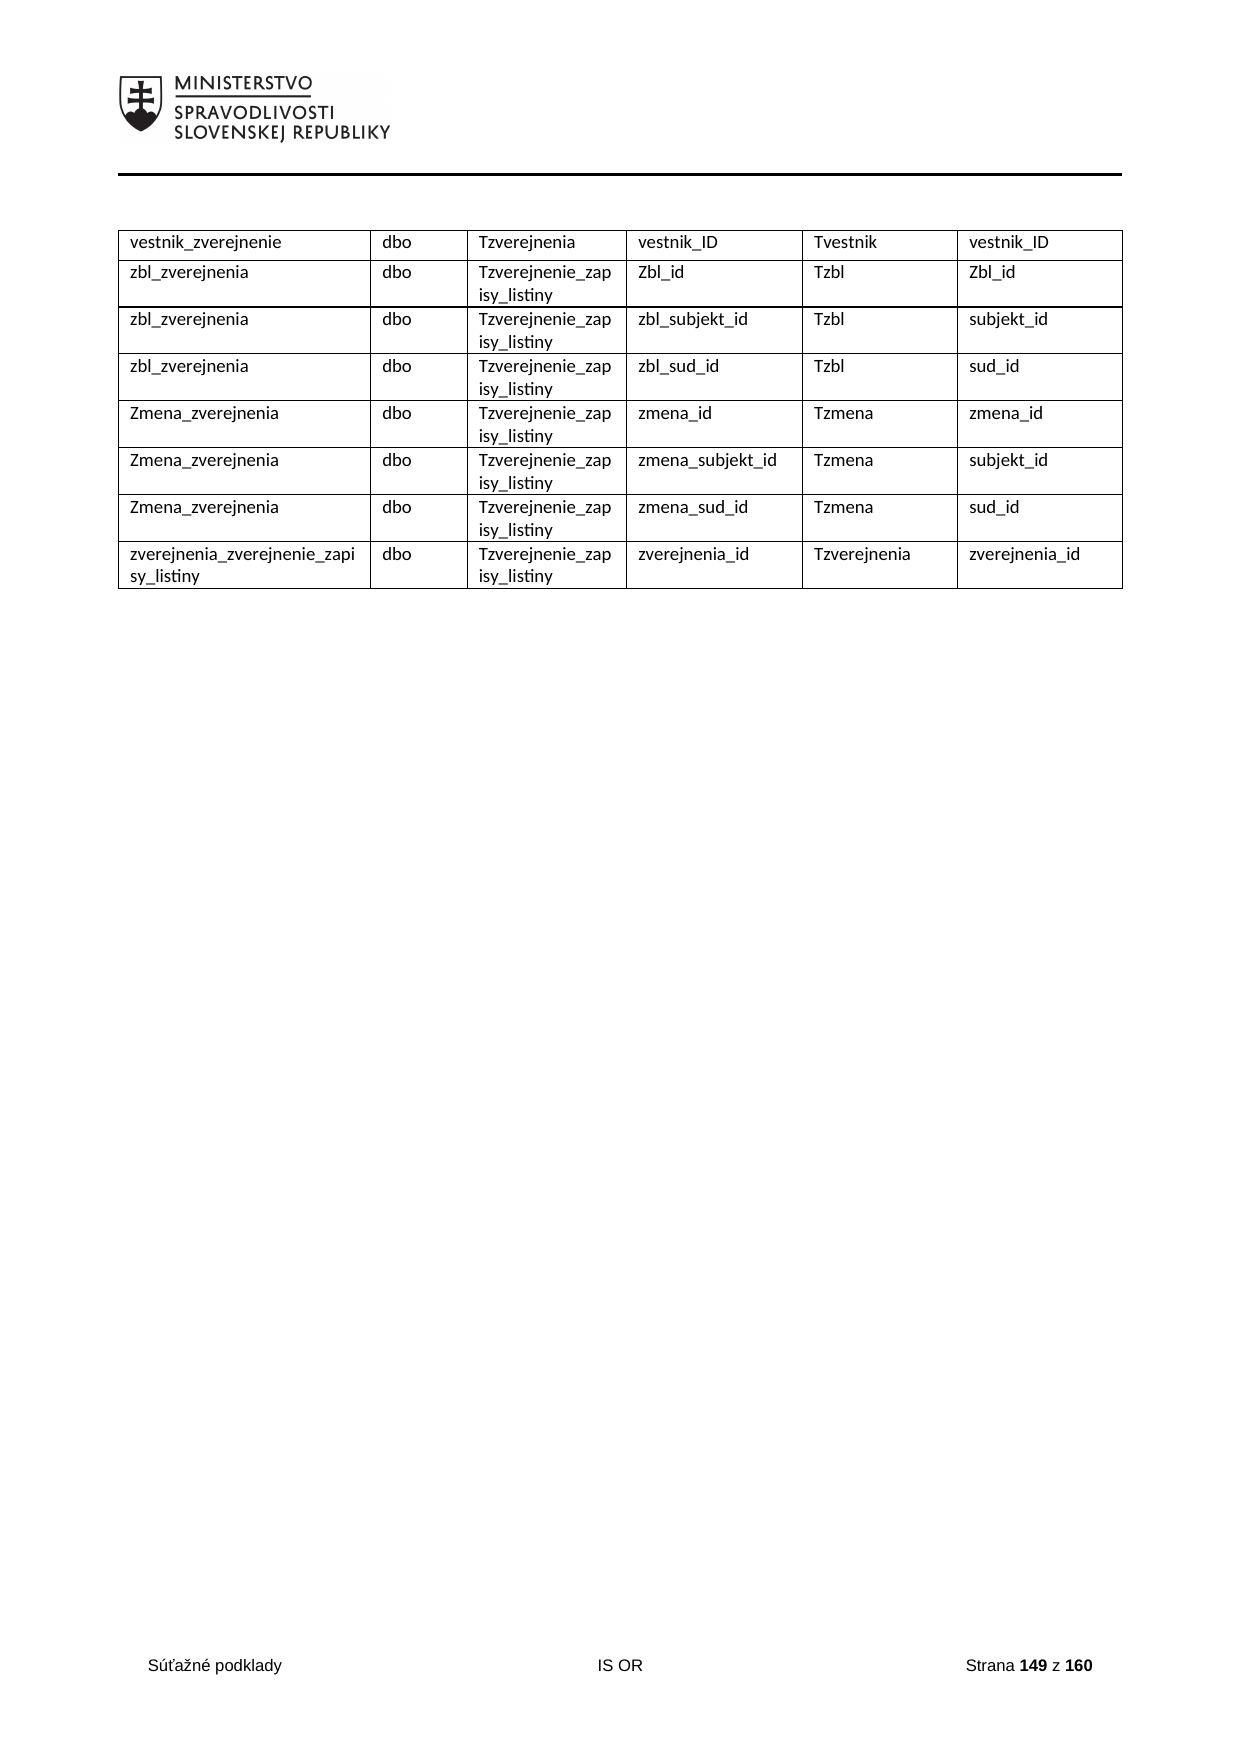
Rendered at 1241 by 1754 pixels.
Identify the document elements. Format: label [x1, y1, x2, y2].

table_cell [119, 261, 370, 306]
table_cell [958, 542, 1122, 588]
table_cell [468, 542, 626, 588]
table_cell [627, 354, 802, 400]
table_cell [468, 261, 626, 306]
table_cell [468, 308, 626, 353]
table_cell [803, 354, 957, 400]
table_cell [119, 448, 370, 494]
picture [118, 73, 390, 144]
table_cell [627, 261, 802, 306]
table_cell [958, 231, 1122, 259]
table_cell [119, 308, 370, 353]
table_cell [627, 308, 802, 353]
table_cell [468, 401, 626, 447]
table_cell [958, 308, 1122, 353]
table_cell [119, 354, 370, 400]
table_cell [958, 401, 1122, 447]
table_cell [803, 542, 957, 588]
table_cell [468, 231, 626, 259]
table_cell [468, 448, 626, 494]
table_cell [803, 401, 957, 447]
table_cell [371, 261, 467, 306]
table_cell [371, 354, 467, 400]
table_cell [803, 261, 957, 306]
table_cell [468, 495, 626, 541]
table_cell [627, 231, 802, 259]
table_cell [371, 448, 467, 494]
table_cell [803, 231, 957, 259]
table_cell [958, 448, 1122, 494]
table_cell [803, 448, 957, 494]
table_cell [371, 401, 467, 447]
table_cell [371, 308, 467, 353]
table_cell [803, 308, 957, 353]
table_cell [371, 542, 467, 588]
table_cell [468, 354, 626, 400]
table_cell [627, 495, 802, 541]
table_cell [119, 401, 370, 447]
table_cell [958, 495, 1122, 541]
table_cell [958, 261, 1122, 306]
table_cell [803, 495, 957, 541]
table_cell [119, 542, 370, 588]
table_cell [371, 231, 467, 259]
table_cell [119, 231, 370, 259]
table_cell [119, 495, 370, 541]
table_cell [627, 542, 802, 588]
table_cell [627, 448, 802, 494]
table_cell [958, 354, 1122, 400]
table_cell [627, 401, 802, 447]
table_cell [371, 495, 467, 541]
